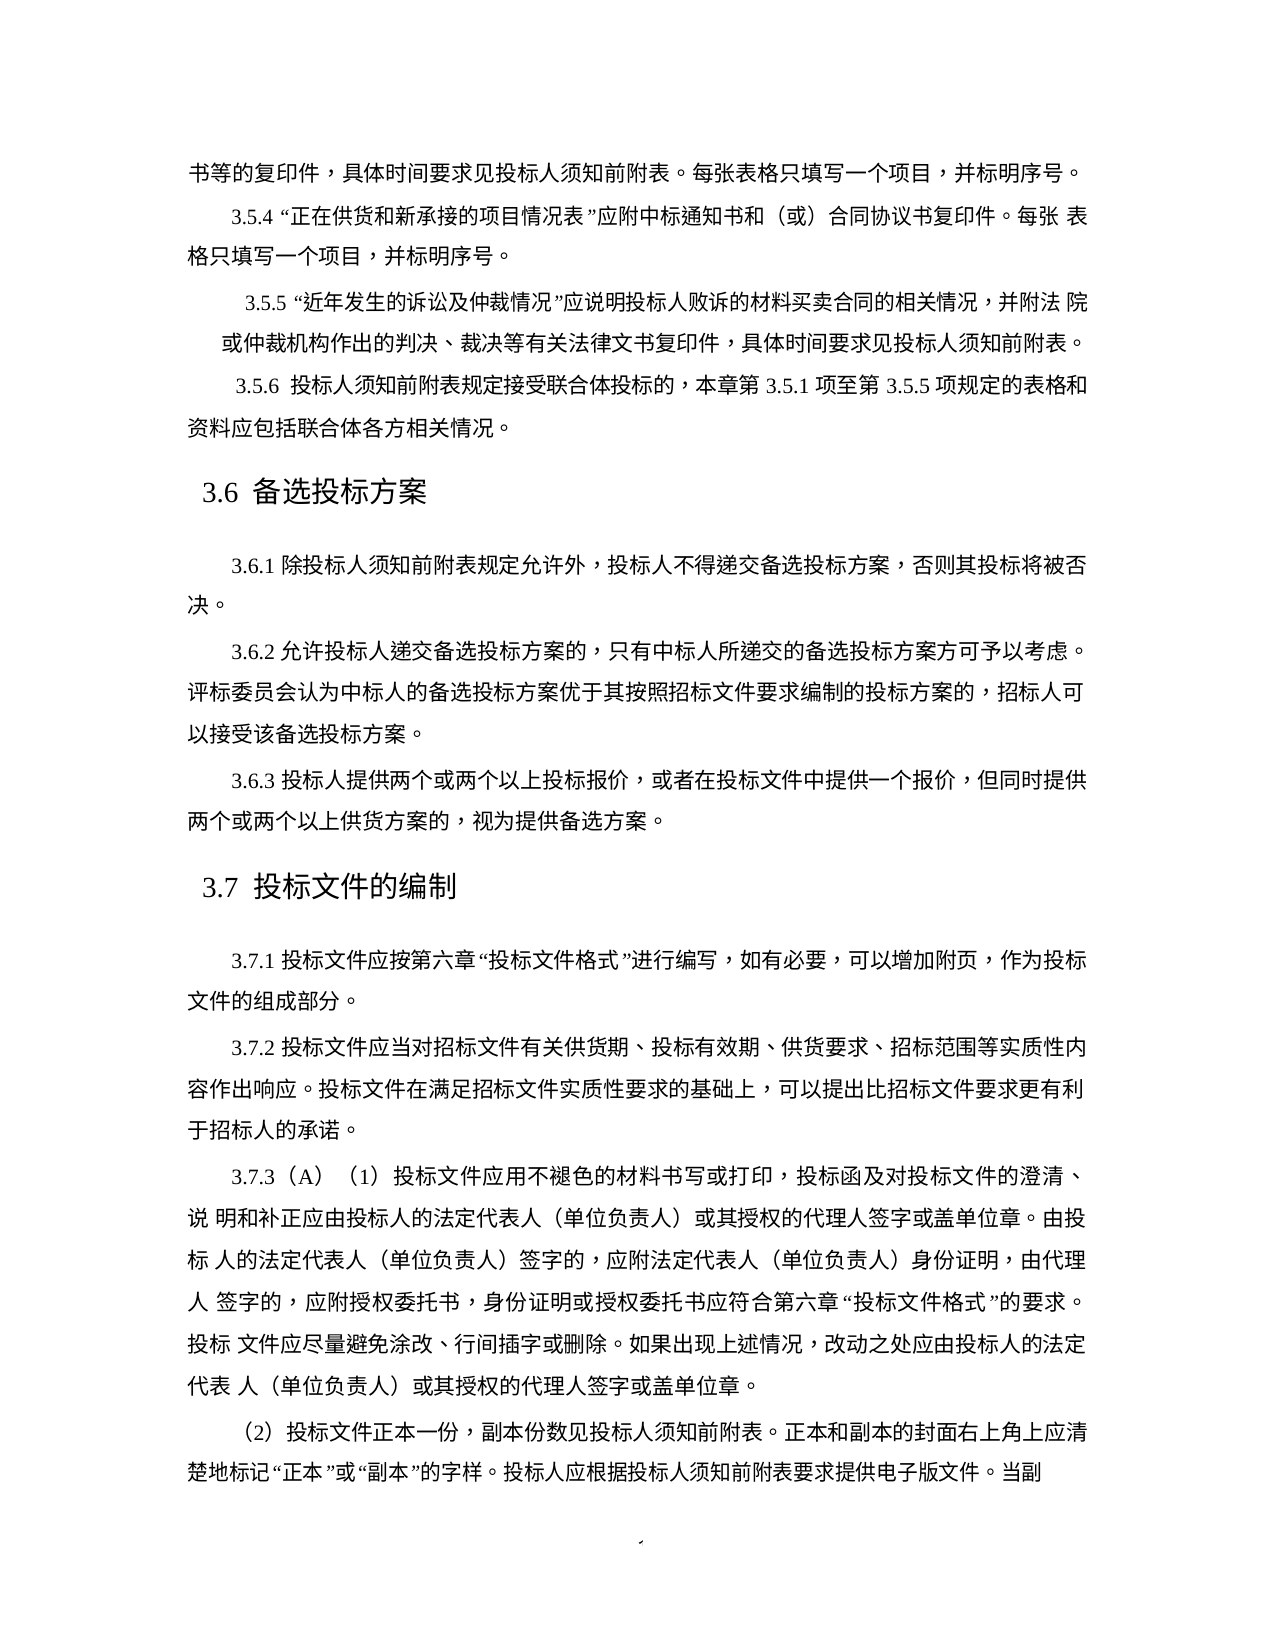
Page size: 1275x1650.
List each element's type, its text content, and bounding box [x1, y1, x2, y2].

text （2）投标文件正本一份，副本份数见投标人须知前附表。正本和副本的封面右上角上应清 楚地标记“正本”或“副本”的字样。投标人应根据投标人须知前附表要求提供电子版文件。当副 [187, 1417, 1088, 1487]
text 3.7.2 投标文件应当对招标文件有关供货期、投标有效期、供货要求、招标范围等实质性内 容作出响应。投标文件在满足招标文件实质性要求的基础上，可以提出比招标文件要求更有利 于招标人的承诺。 [187, 1032, 1088, 1145]
text 3.6.2 允许投标人递交备选投标方案的，只有中标人所递交的备选投标方案方可予以考虑。 评标委员会认为中标人的备选投标方案优于其按照招标文件要求编制的投标方案的，招标人可 以接受该备选投标方案。 [187, 636, 1108, 749]
subtitle 3.6 备选投标方案 [202, 472, 1108, 511]
text 3.5.4 “正在供货和新承接的项目情况表”应附中标通知书和（或）合同协议书复印件。每张 表格只填写一个项目，并标明序号。 [187, 201, 1088, 271]
text 3.6.1 除投标人须知前附表规定允许外，投标人不得递交备选投标方案，否则其投标将被否 决。 [187, 550, 1088, 620]
subtitle 3.7 投标文件的编制 [202, 867, 1108, 906]
text 3.7.3（A）（1）投标文件应用不褪色的材料书写或打印，投标函及对投标文件的澄清、说 明和补正应由投标人的法定代表人（单位负责人）或其授权的代理人签字或盖单位章。由投标 人的法定代表人（单位负责人）签字的，应附法定代表人（单位负责人）身份证明，由代理人 签字的，应附授权委托书，身份证明或授权委托书应符合第六章“投标文件格式”的要求。投标 文件应尽量避免涂改、行间插字或删除。如果出现上述情况，改动之处应由投标人的法定代表 人（单位负责人）或其授权的代理人签字或盖单位章。 [187, 1161, 1088, 1401]
text 书等的复印件，具体时间要求见投标人须知前附表。每张表格只填写一个项目，并标明序号。 [177, 158, 1085, 187]
text 3.7.1 投标文件应按第六章“投标文件格式”进行编写，如有必要，可以增加附页，作为投标 文件的组成部分。 [187, 945, 1088, 1016]
text 3.6.3 投标人提供两个或两个以上投标报价，或者在投标文件中提供一个报价，但同时提供 两个或两个以上供货方案的，视为提供备选方案。 [187, 765, 1088, 836]
text 资料应包括联合体各方相关情况。 [187, 413, 1108, 443]
text 3.5.5 “近年发生的诉讼及仲裁情况”应说明投标人败诉的材料买卖合同的相关情况，并附法 院或仲裁机构作出的判决、裁决等有关法律文书复印件，具体时间要求见投标人须知前附表。 3.5.6 投标人须知前附表规定接受联合体投标的，本章第 3.5.1 项至第 3.5.5 项规定的表格和 [187, 286, 1088, 399]
